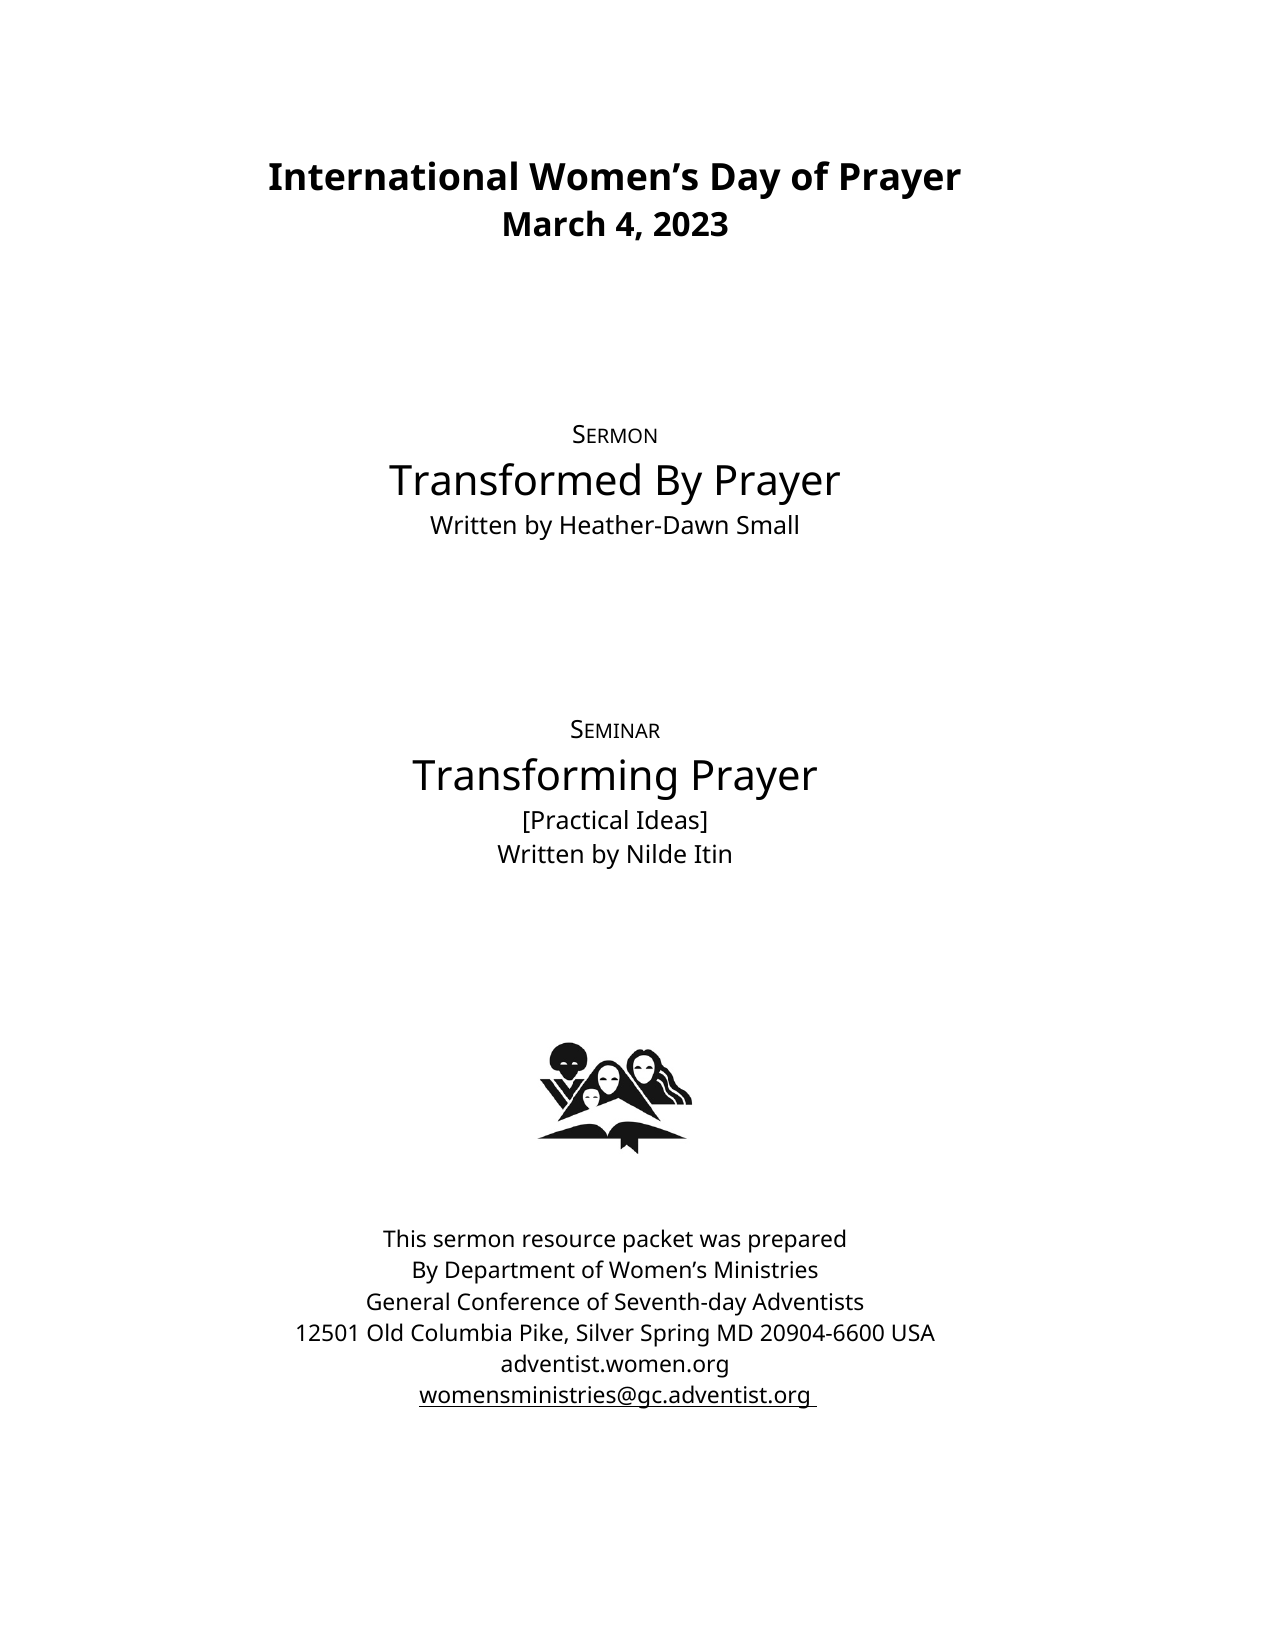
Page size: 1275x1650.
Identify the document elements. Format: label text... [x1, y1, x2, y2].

text [Practical Ideas] [150, 803, 1080, 837]
text Transformed By Prayer [150, 451, 1080, 508]
text International Women’s Day of Prayer [150, 150, 1080, 201]
text Written by Nilde Itin [150, 837, 1080, 871]
text This sermon resource packet was prepared [150, 1223, 1080, 1254]
text adventist.women.org [150, 1348, 1080, 1379]
text By Department of Women’s Ministries [150, 1254, 1080, 1286]
text March 4, 2023 [150, 201, 1080, 246]
text Transforming Prayer [150, 746, 1080, 803]
text Seminar [150, 712, 1080, 746]
text Sermon [150, 417, 1080, 451]
text womensministries@gc.adventist.org [150, 1379, 1080, 1411]
text General Conference of Seventh-day Adventists [150, 1286, 1080, 1317]
picture [535, 1041, 696, 1155]
text 12501 Old Columbia Pike, Silver Spring MD 20904-6600 USA [150, 1317, 1080, 1348]
text Written by Heather-Dawn Small [150, 508, 1080, 542]
